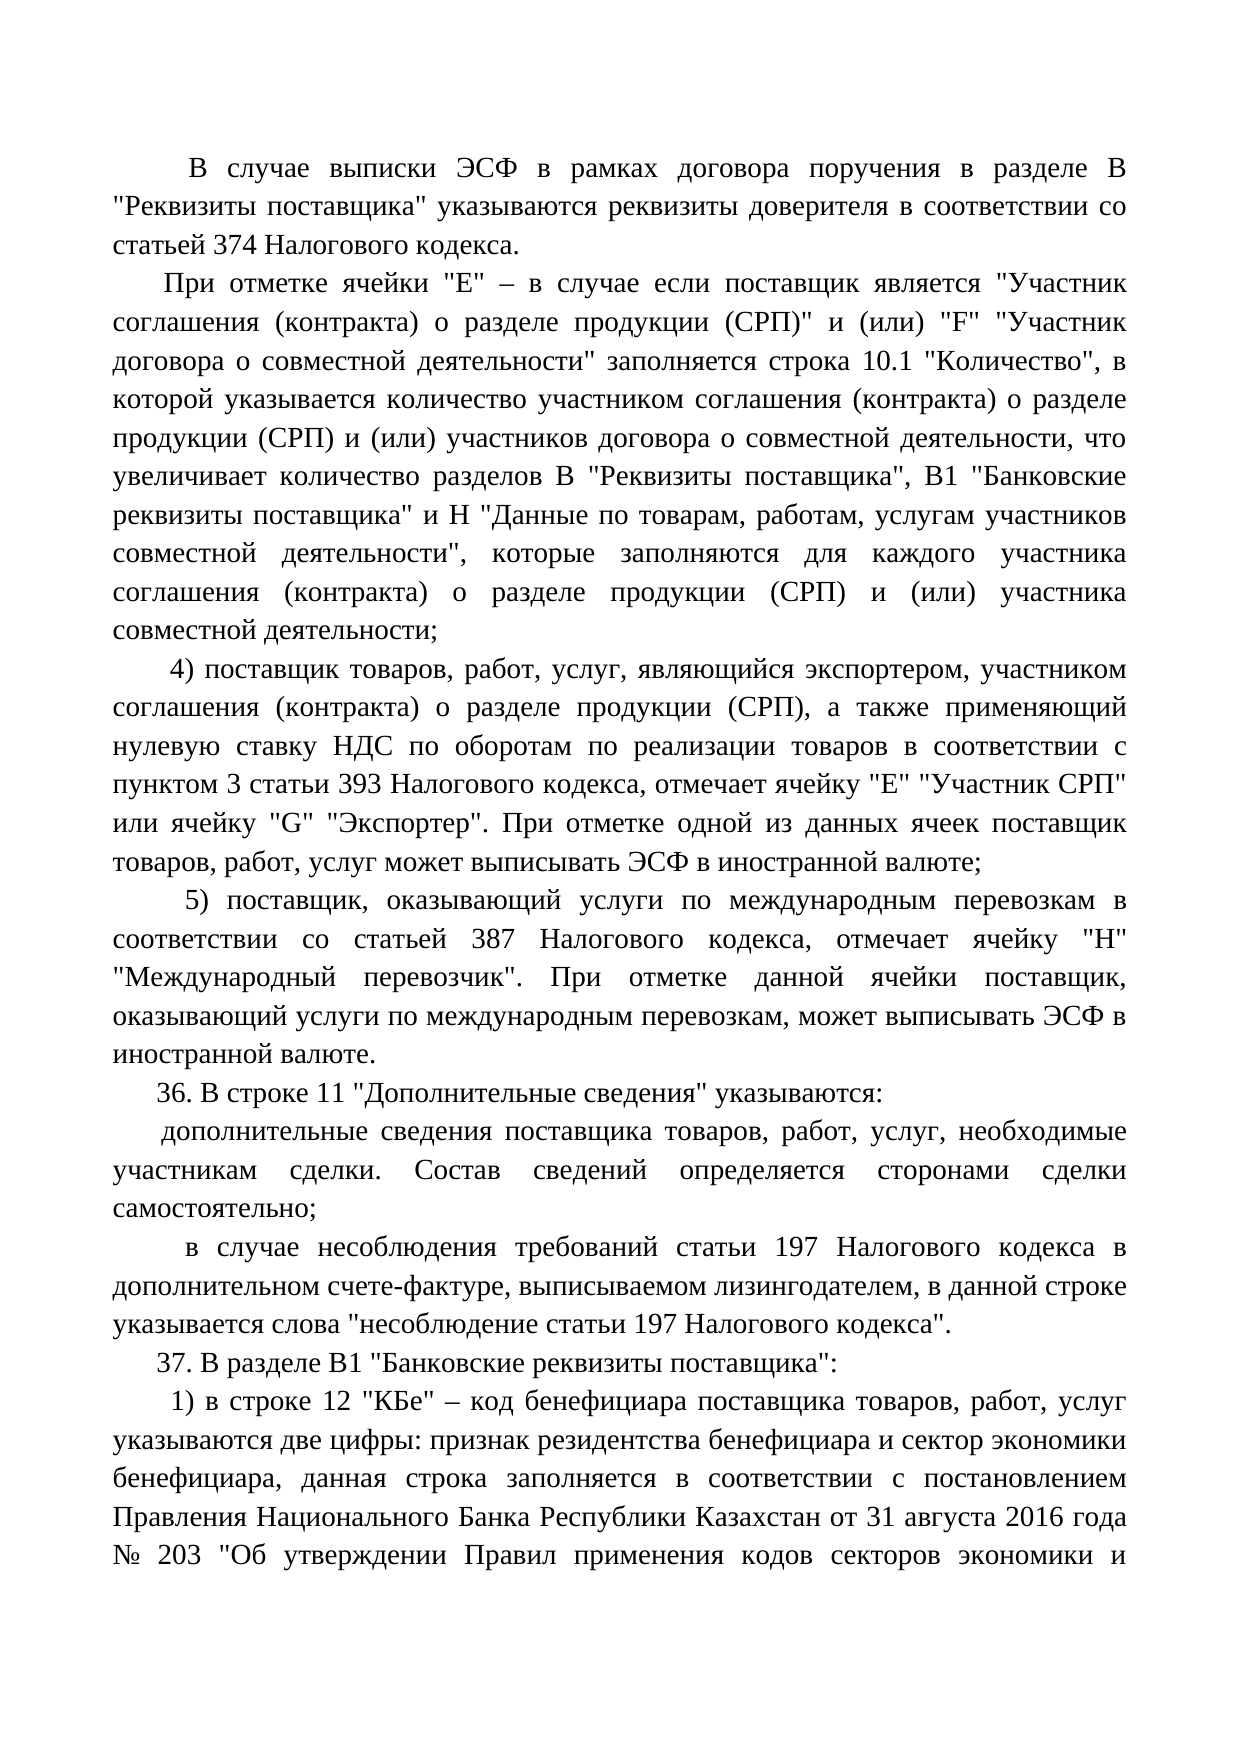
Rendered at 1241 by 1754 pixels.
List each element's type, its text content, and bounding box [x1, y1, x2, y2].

text При отметке ячейки "Е" – в случае если поставщик является "Участник соглашения (контракта) о разделе продукции (СРП)" и (или) "F" "Участник договора о совместной деятельности" заполняется строка 10.1 "Количество", в которой указывается количество участником соглашения (контракта) о разделе продукции (СРП) и (или) участников договора о совместной деятельности, что увеличивает количество разделов В "Реквизиты поставщика", B1 "Банковские реквизиты поставщика" и Н "Данные по товарам, работам, услугам участников совместной деятельности", которые заполняются для каждого участника соглашения (контракта) о разделе продукции (СРП) и (или) участника совместной деятельности; [112, 266, 1128, 646]
text в случае несоблюдения требований статьи 197 Налогового кодекса в дополнительном счете-фактуре, выписываемом лизингодателем, в данной строке указывается слова "несоблюдение статьи 197 Налогового кодекса". [112, 1229, 1128, 1340]
text 5) поставщик, оказывающий услуги по международным перевозкам в соответствии со статьей 387 Налогового кодекса, отмечает ячейку "H" "Международный перевозчик". При отметке данной ячейки поставщик, оказывающий услуги по международным перевозкам, может выписывать ЭСФ в иностранной валюте. [112, 882, 1128, 1070]
text 36. В строке 11 "Дополнительные сведения" указываются: [112, 1075, 1128, 1108]
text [112, 1383, 1128, 1571]
text 37. В разделе B1 "Банковские реквизиты поставщика": [112, 1345, 1128, 1378]
text В случае выписки ЭСФ в рамках договора поручения в разделе В "Реквизиты поставщика" указываются реквизиты доверителя в соответствии со статьей 374 Налогового кодекса. [112, 150, 1128, 261]
text 4) поставщик товаров, работ, услуг, являющийся экспортером, участником соглашения (контракта) о разделе продукции (СРП), а также применяющий нулевую ставку НДС по оборотам по реализации товаров в соответствии с пунктом 3 статьи 393 Налогового кодекса, отмечает ячейку "E" "Участник СРП" или ячейку "G" "Экспортер". При отметке одной из данных ячеек поставщик товаров, работ, услуг может выписывать ЭСФ в иностранной валюте; [112, 651, 1128, 877]
text дополнительные сведения поставщика товаров, работ, услуг, необходимые участникам сделки. Состав сведений определяется сторонами сделки самостоятельно; [112, 1113, 1128, 1224]
